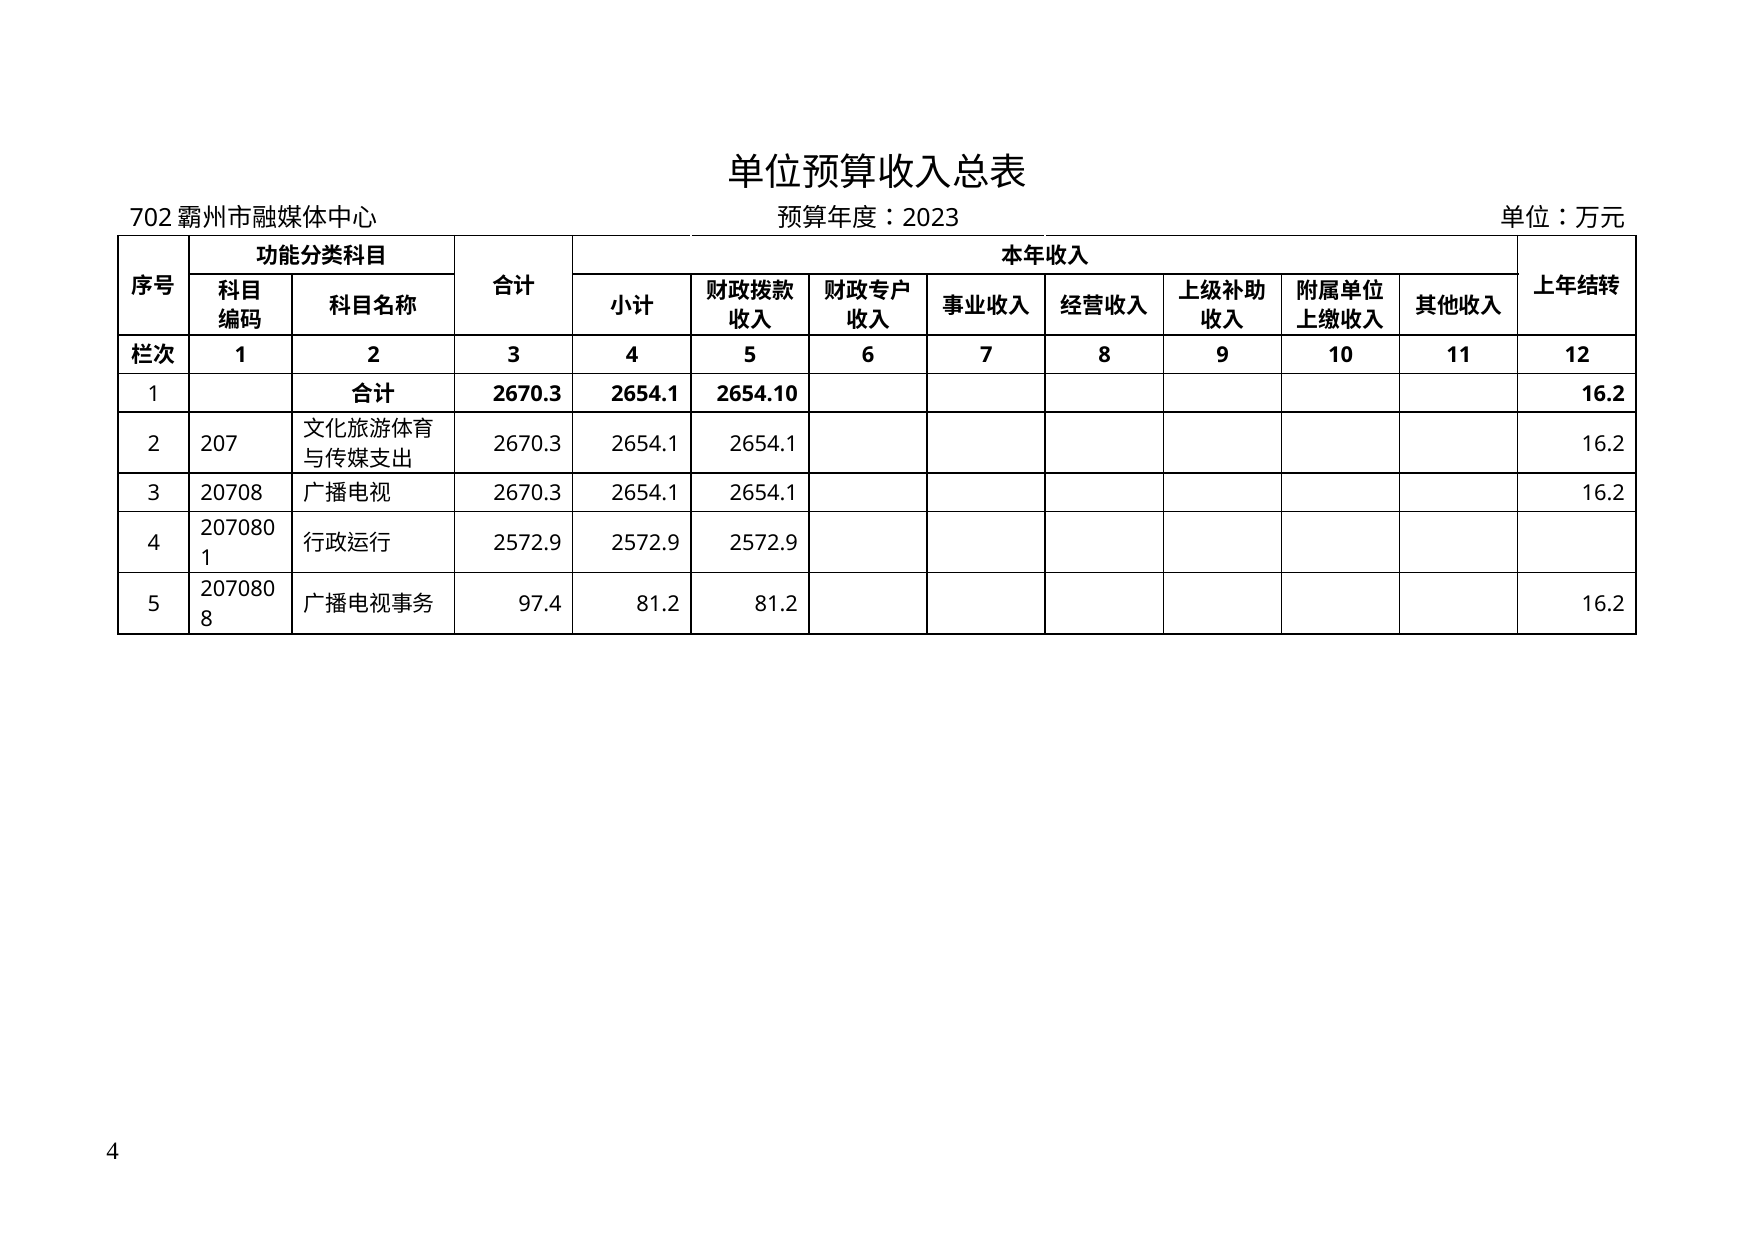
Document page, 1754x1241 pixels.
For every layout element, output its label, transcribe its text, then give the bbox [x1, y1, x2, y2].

table_cell [1046, 374, 1163, 411]
table_cell 2572.9 [455, 512, 572, 572]
table_cell 上年结转 [1518, 236, 1635, 334]
table_cell [1518, 512, 1635, 572]
table_cell 16.2 [1518, 474, 1635, 511]
table_cell [1046, 413, 1163, 472]
table_cell 上级补助收入 [1164, 275, 1281, 334]
table_cell 10 [1282, 336, 1399, 373]
table_cell 16.2 [1518, 573, 1635, 633]
table_header 单位：万元 [1046, 198, 1635, 235]
table_cell 合计 [293, 374, 454, 411]
table_cell 其他收入 [1400, 275, 1517, 334]
table_cell 5 [119, 573, 188, 633]
table_cell 2654.1 [692, 474, 808, 511]
table_cell [1164, 573, 1281, 633]
table_cell [1400, 512, 1517, 572]
table_cell [190, 374, 291, 411]
table_cell [810, 374, 926, 411]
table_header 预算年度：2023 [692, 198, 1044, 235]
table_cell 2670.3 [455, 374, 572, 411]
table_cell 附属单位上缴收入 [1282, 275, 1399, 334]
table_cell [810, 474, 926, 511]
table_cell 11 [1400, 336, 1517, 373]
table_cell [928, 374, 1044, 411]
table_cell 经营收入 [1046, 275, 1163, 334]
table_cell 20708 [190, 474, 291, 511]
table_header 702霸州市融媒体中心 [119, 198, 690, 235]
table_cell [1164, 374, 1281, 411]
table_cell [928, 573, 1044, 633]
table_cell 2670.3 [455, 413, 572, 472]
table_cell 行政运行 [293, 512, 454, 572]
table_cell 广播电视 [293, 474, 454, 511]
table_cell 财政专户 收入 [810, 275, 926, 334]
table_cell [928, 512, 1044, 572]
table_cell [1400, 573, 1517, 633]
table_cell 2572.9 [573, 512, 690, 572]
table_cell 栏次 [119, 336, 188, 373]
table_cell 5 [692, 336, 808, 373]
table_cell 事业收入 [928, 275, 1044, 334]
table_cell 财政拨款 收入 [692, 275, 808, 334]
table_cell 4 [573, 336, 690, 373]
table_cell 2670.3 [455, 474, 572, 511]
table_cell 小计 [573, 275, 690, 334]
table_cell 81.2 [692, 573, 808, 633]
table_cell 2654.1 [692, 413, 808, 472]
table_cell [1282, 374, 1399, 411]
table_cell 广播电视事务 [293, 573, 454, 633]
table_cell 2654.1 [573, 474, 690, 511]
table_cell [1400, 413, 1517, 472]
table_cell 2654.1 [573, 413, 690, 472]
table_cell [1282, 474, 1399, 511]
table_cell [928, 413, 1044, 472]
table_cell [1046, 573, 1163, 633]
table_cell 16.2 [1518, 413, 1635, 472]
table_cell 文化旅游体育与传媒支出 [293, 413, 454, 472]
table_cell 9 [1164, 336, 1281, 373]
table_cell 207 [190, 413, 291, 472]
table_cell [1046, 474, 1163, 511]
table_cell 3 [119, 474, 188, 511]
table_cell [1400, 474, 1517, 511]
table_cell [1164, 413, 1281, 472]
table_cell 2 [119, 413, 188, 472]
table_cell 2654.10 [692, 374, 808, 411]
table_cell 97.4 [455, 573, 572, 633]
table_cell 合计 [455, 236, 572, 334]
table_cell [1282, 512, 1399, 572]
table_cell 2070808 [190, 573, 291, 633]
table_cell 16.2 [1518, 374, 1635, 411]
table_cell [1164, 512, 1281, 572]
table_cell 8 [1046, 336, 1163, 373]
table_cell [810, 573, 926, 633]
table_cell [1282, 413, 1399, 472]
table_cell 12 [1518, 336, 1635, 373]
table_cell 7 [928, 336, 1044, 373]
table_cell [810, 413, 926, 472]
table_cell 81.2 [573, 573, 690, 633]
table_cell [1400, 374, 1517, 411]
table_cell 本年收入 [573, 236, 1517, 273]
table_cell 6 [810, 336, 926, 373]
table_cell 2 [293, 336, 454, 373]
table_cell 2654.1 [573, 374, 690, 411]
table_cell [1046, 512, 1163, 572]
table_cell 功能分类科目 [190, 236, 454, 273]
table_cell [1164, 474, 1281, 511]
table_cell 2070801 [190, 512, 291, 572]
table_cell 科目 编码 [190, 275, 291, 334]
table_cell [928, 474, 1044, 511]
text 单位预算收入总表 [106, 142, 1648, 196]
table_cell [810, 512, 926, 572]
table_cell 科目名称 [293, 275, 454, 334]
table_cell 序号 [119, 236, 188, 334]
table_cell [1282, 573, 1399, 633]
table_cell 4 [119, 512, 188, 572]
table_cell 3 [455, 336, 572, 373]
table_cell 1 [119, 374, 188, 411]
table_cell 2572.9 [692, 512, 808, 572]
table_cell 1 [190, 336, 291, 373]
